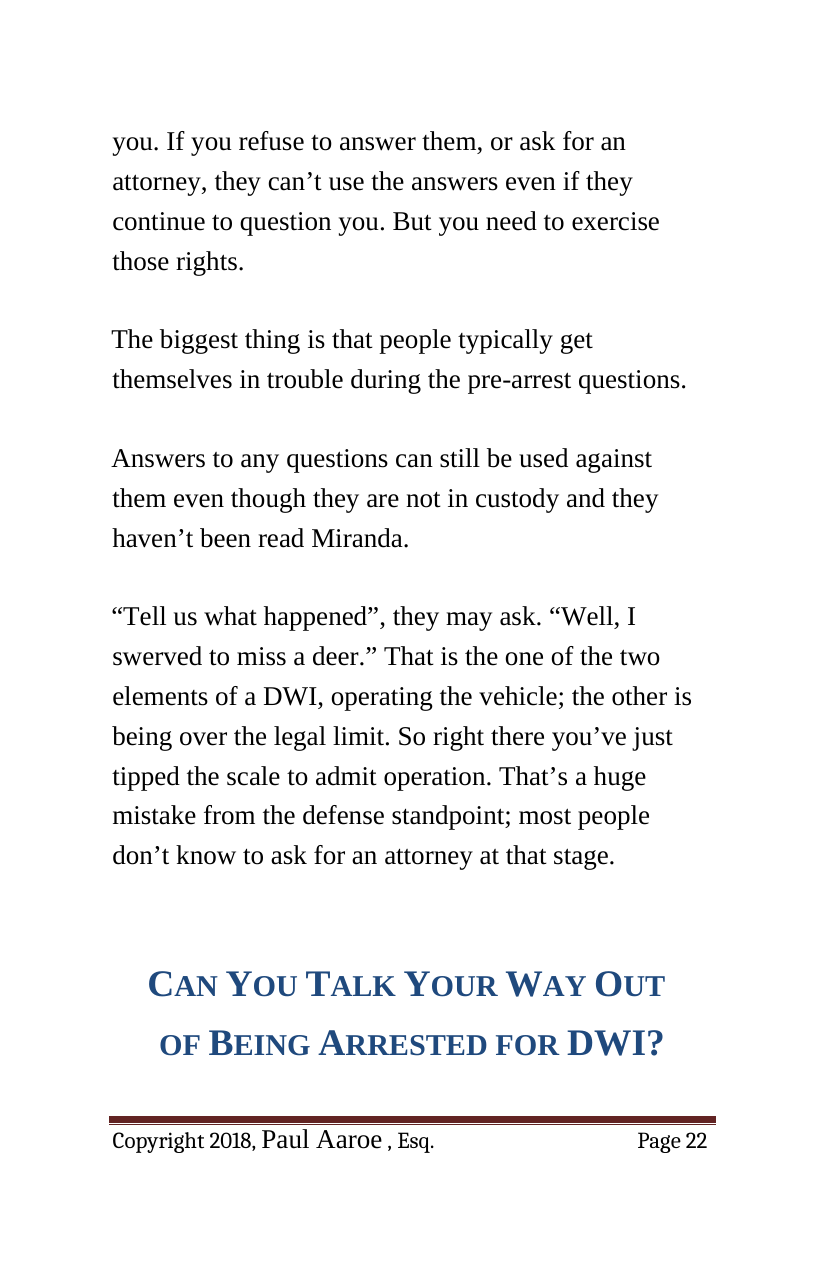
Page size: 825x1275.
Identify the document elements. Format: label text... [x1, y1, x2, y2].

text OF BEING ARRESTED FOR DWI? [156, 1020, 668, 1063]
text The biggest thing is that people typically get themselves in trouble during the pre-arrest questions. [111, 323, 711, 394]
text CAN YOU TALK YOUR WAY OUT [147, 962, 712, 1005]
text Answers to any questions can still be used against them even though they are not in custody and they haven’t been read Miranda. [111, 442, 711, 553]
text “Tell us what happened”, they may ask. “Well, I swerved to miss a deer.” That is the one of the two elements of a DWI, operating the vehicle; the other is being over the legal limit. So right there you’ve just tipped the scale to admit operation. That’s a huge mistake from the defense standpoint; most people don’t know to ask for an attorney at that stage. [111, 601, 711, 870]
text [111, 125, 711, 276]
